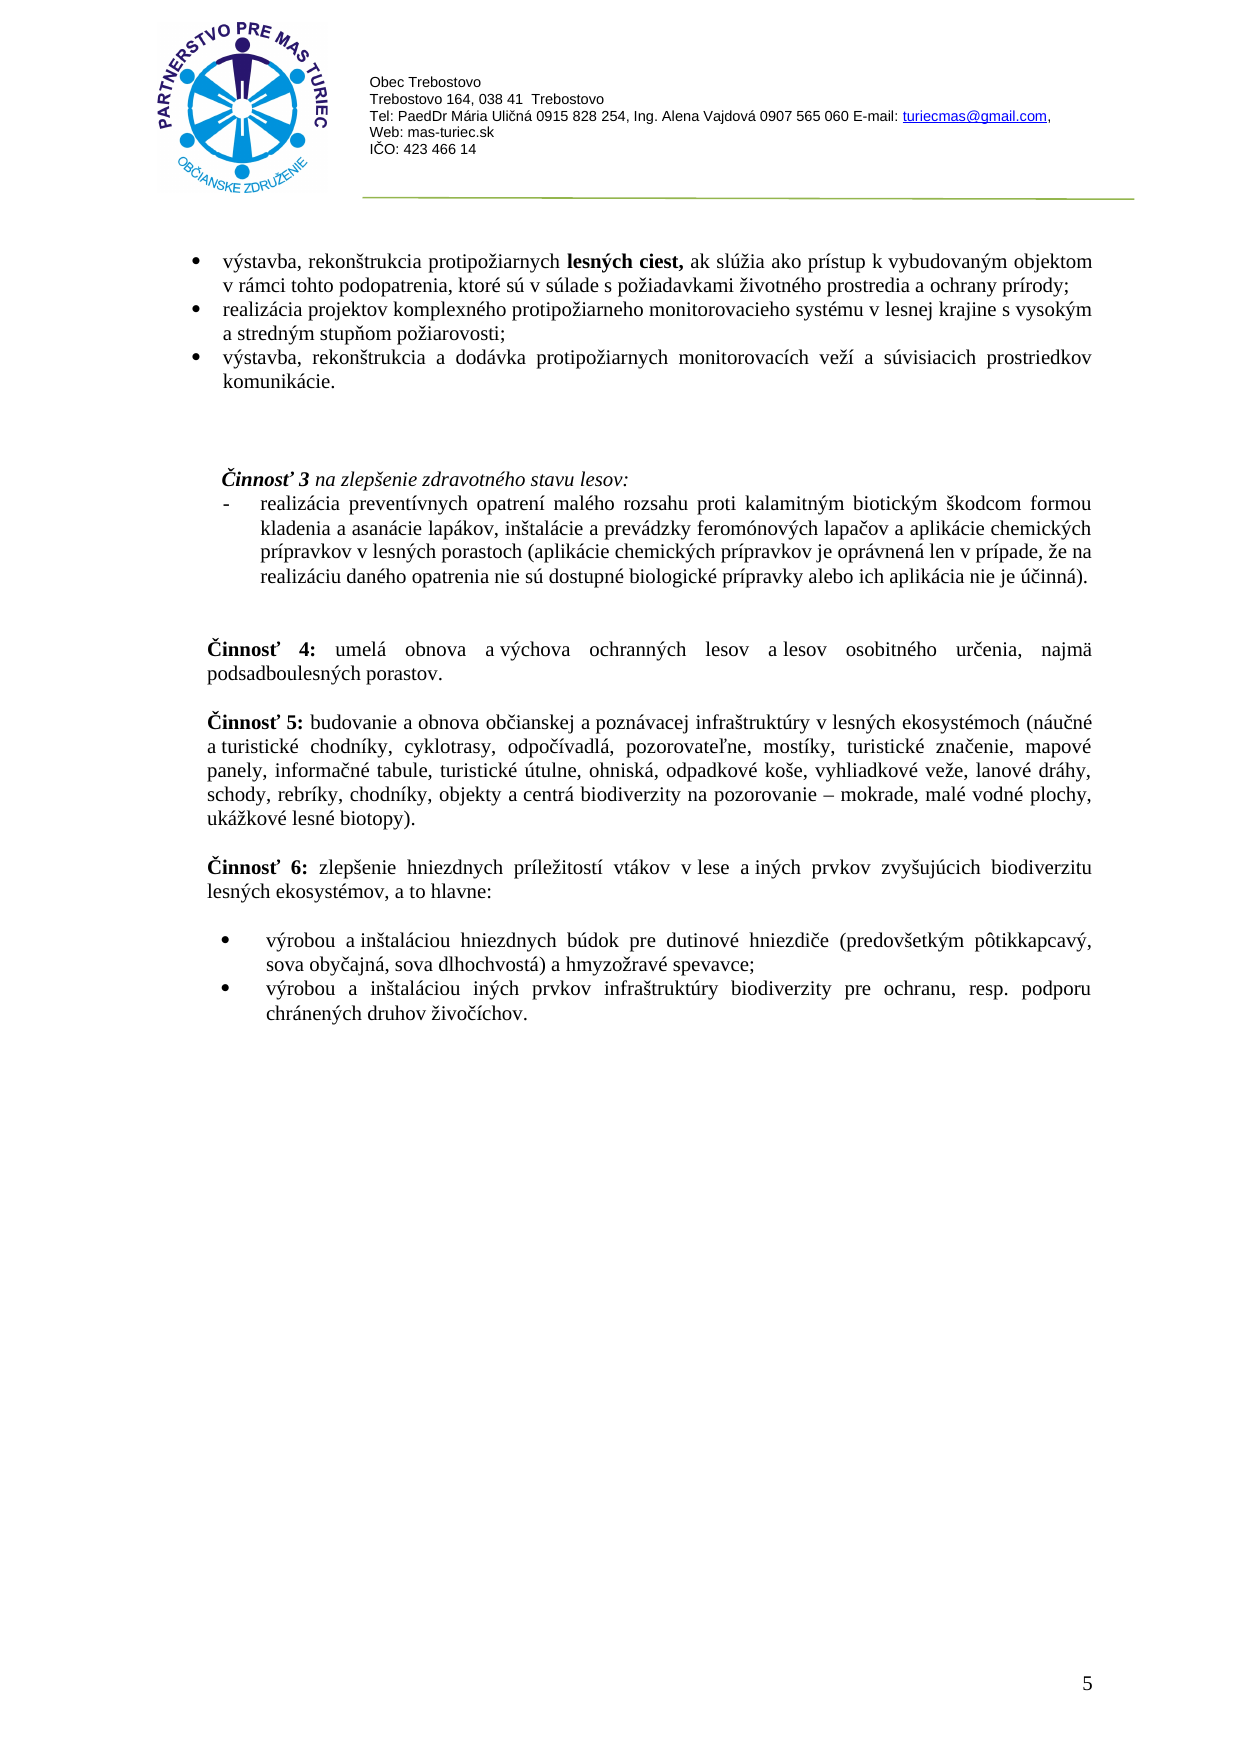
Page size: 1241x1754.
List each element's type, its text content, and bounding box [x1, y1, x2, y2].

text Činnosť 5: budovanie a obnova občianskej a poznávacej infraštruktúry v lesných ekosystémoch (náučné a turistické chodníky, cyklotrasy, odpočívadlá, pozorovateľne, mostíky, turistické značenie, mapové panely, informačné tabule, turistické útulne, ohniská, odpadkové koše, vyhliadkové veže, lanové dráhy, schody, rebríky, chodníky, objekty a centrá biodiverzity na pozorovanie – mokrade, malé vodné plochy, ukážkové lesné biotopy). [207, 710, 1092, 830]
list výstavba, rekonštrukcia a dodávka protipožiarnych monitorovacích veží a súvisiacich prostriedkov komunikácie. [192, 345, 1092, 393]
text Činnosť 4: umelá obnova a výchova ochranných lesov a lesov osobitného určenia, najmä podsadboulesných porastov. [207, 637, 1092, 685]
list realizácia projektov komplexného protipožiarneho monitorovacieho systému v lesnej krajine s vysokým a stredným stupňom požiarovosti; [192, 297, 1092, 345]
text Činnosť 3 na zlepšenie zdravotného stavu lesov: [148, 467, 1092, 491]
text Činnosť 6: zlepšenie hniezdnych príležitostí vtákov v lese a iných prvkov zvyšujúcich biodiverzitu lesných ekosystémov, a to hlavne: [207, 855, 1092, 903]
list výrobou a inštaláciou iných prvkov infraštruktúry biodiverzity pre ochranu, resp. podporu chránených druhov živočíchov. [222, 976, 1092, 1024]
picture [157, 22, 328, 193]
list realizácia preventívnych opatrení malého rozsahu proti kalamitným biotickým škodcom formou kladenia a asanácie lapákov, inštalácie a prevádzky feromónových lapačov a aplikácie chemických prípravkov v lesných porastoch (aplikácie chemických prípravkov je oprávnená len v prípade, že na realizáciu daného opatrenia nie sú dostupné biologické prípravky alebo ich aplikácia nie je účinná). [223, 491, 1092, 588]
list výstavba, rekonštrukcia protipožiarnych lesných ciest, ak slúžia ako prístup k vybudovaným objektom v rámci tohto podopatrenia, ktoré sú v súlade s požiadavkami životného prostredia a ochrany prírody; [192, 249, 1092, 297]
list výrobou a inštaláciou hniezdnych búdok pre dutinové hniezdiče (predovšetkým pôtikkapcavý, sova obyčajná, sova dlhochvostá) a hmyzožravé spevavce; [222, 928, 1092, 976]
